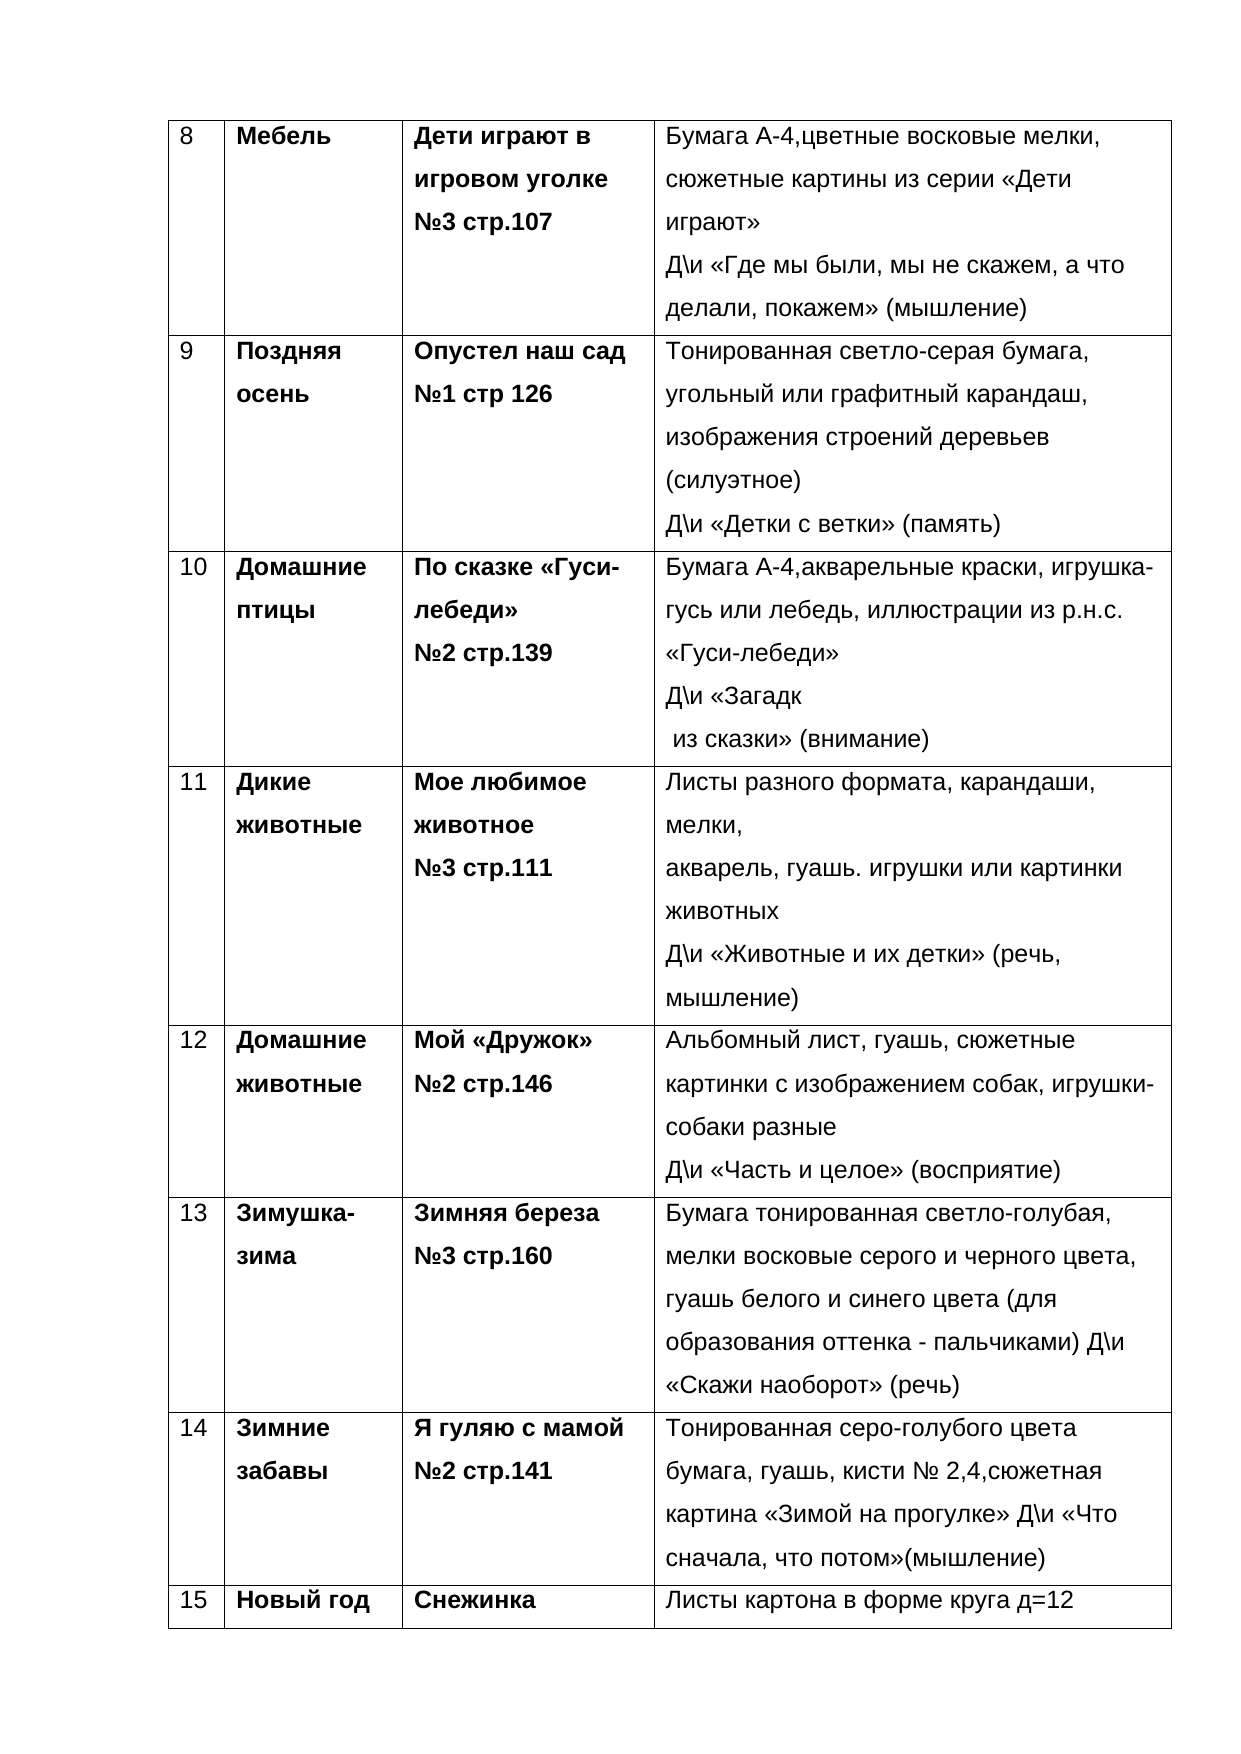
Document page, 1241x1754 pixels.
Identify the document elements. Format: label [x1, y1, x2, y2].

table_header [166, 118, 1240, 1630]
